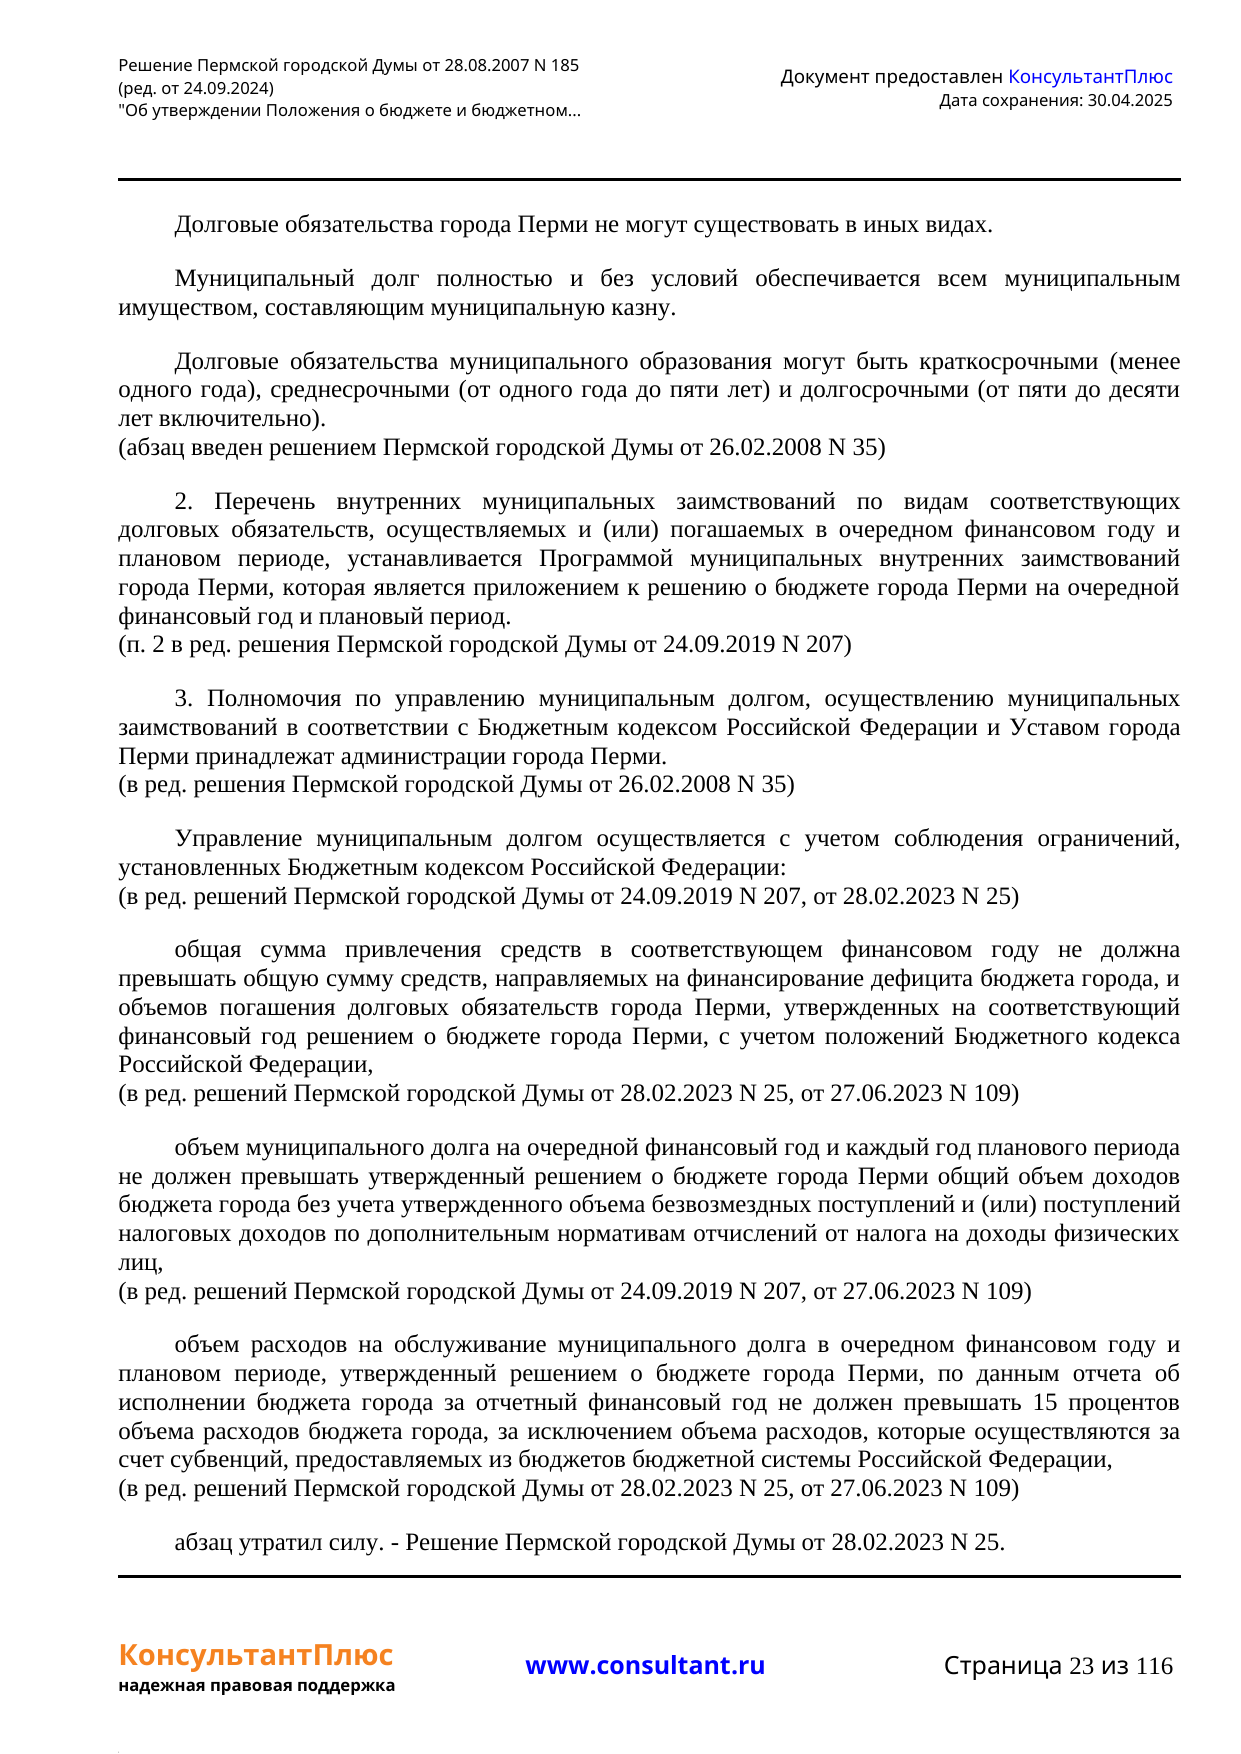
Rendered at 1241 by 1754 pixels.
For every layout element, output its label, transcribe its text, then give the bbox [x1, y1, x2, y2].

text абзац утратил силу. - Решение Пермской городской Думы от 28.02.2023 N 25. [118, 1527, 1181, 1556]
text 2. Перечень внутренних муниципальных заимствований по видам соответствующих долговых обязательств, осуществляемых и (или) погашаемых в очередном финансовом году и плановом периоде, устанавливается Программой муниципальных внутренних заимствований города Перми, которая является приложением к решению о бюджете города Перми на очередной финансовый год и плановый период. [118, 486, 1181, 629]
text объем расходов на обслуживание муниципального долга в очередном финансовом году и плановом периоде, утвержденный решением о бюджете города Перми, по данным отчета об исполнении бюджета города за отчетный финансовый год не должен превышать 15 процентов объема расходов бюджета города, за исключением объема расходов, которые осуществляются за счет субвенций, предоставляемых из бюджетов бюджетной системы Российской Федерации, [118, 1329, 1181, 1473]
text общая сумма привлечения средств в соответствующем финансовом году не должна превышать общую сумму средств, направляемых на финансирование дефицита бюджета города, и объемов погашения долговых обязательств города Перми, утвержденных на соответствующий финансовый год решением о бюджете города Перми, с учетом положений Бюджетного кодекса Российской Федерации, [118, 934, 1181, 1078]
text Муниципальный долг полностью и без условий обеспечивается всем муниципальным имуществом, составляющим муниципальную казну. [118, 263, 1181, 321]
text объем муниципального долга на очередной финансовый год и каждый год планового периода не должен превышать утвержденный решением о бюджете города Перми общий объем доходов бюджета города без учета утвержденного объема безвозмездных поступлений и (или) поступлений налоговых доходов по дополнительным нормативам отчислений от налога на доходы физических лиц, [118, 1132, 1181, 1276]
text (в ред. решений Пермской городской Думы от 24.09.2019 N 207, от 27.06.2023 N 109) [118, 1276, 1181, 1304]
text Управление муниципальным долгом осуществляется с учетом соблюдения ограничений, установленных Бюджетным кодексом Российской Федерации: [118, 823, 1181, 881]
text Долговые обязательства муниципального образования могут быть краткосрочными (менее одного года), среднесрочными (от одного года до пяти лет) и долгосрочными (от пяти до десяти лет включительно). [118, 346, 1181, 432]
text (в ред. решений Пермской городской Думы от 28.02.2023 N 25, от 27.06.2023 N 109) [118, 1473, 1181, 1502]
text (абзац введен решением Пермской городской Думы от 26.02.2008 N 35) [118, 432, 1181, 461]
text (в ред. решений Пермской городской Думы от 28.02.2023 N 25, от 27.06.2023 N 109) [118, 1078, 1181, 1107]
text (в ред. решения Пермской городской Думы от 26.02.2008 N 35) [118, 769, 1181, 798]
text (в ред. решений Пермской городской Думы от 24.09.2019 N 207, от 28.02.2023 N 25) [118, 881, 1181, 909]
text 3. Полномочия по управлению муниципальным долгом, осуществлению муниципальных заимствований в соответствии с Бюджетным кодексом Российской Федерации и Уставом города Перми принадлежат администрации города Перми. [118, 683, 1181, 769]
text Долговые обязательства города Перми не могут существовать в иных видах. [118, 209, 1181, 238]
text (п. 2 в ред. решения Пермской городской Думы от 24.09.2019 N 207) [118, 629, 1181, 658]
